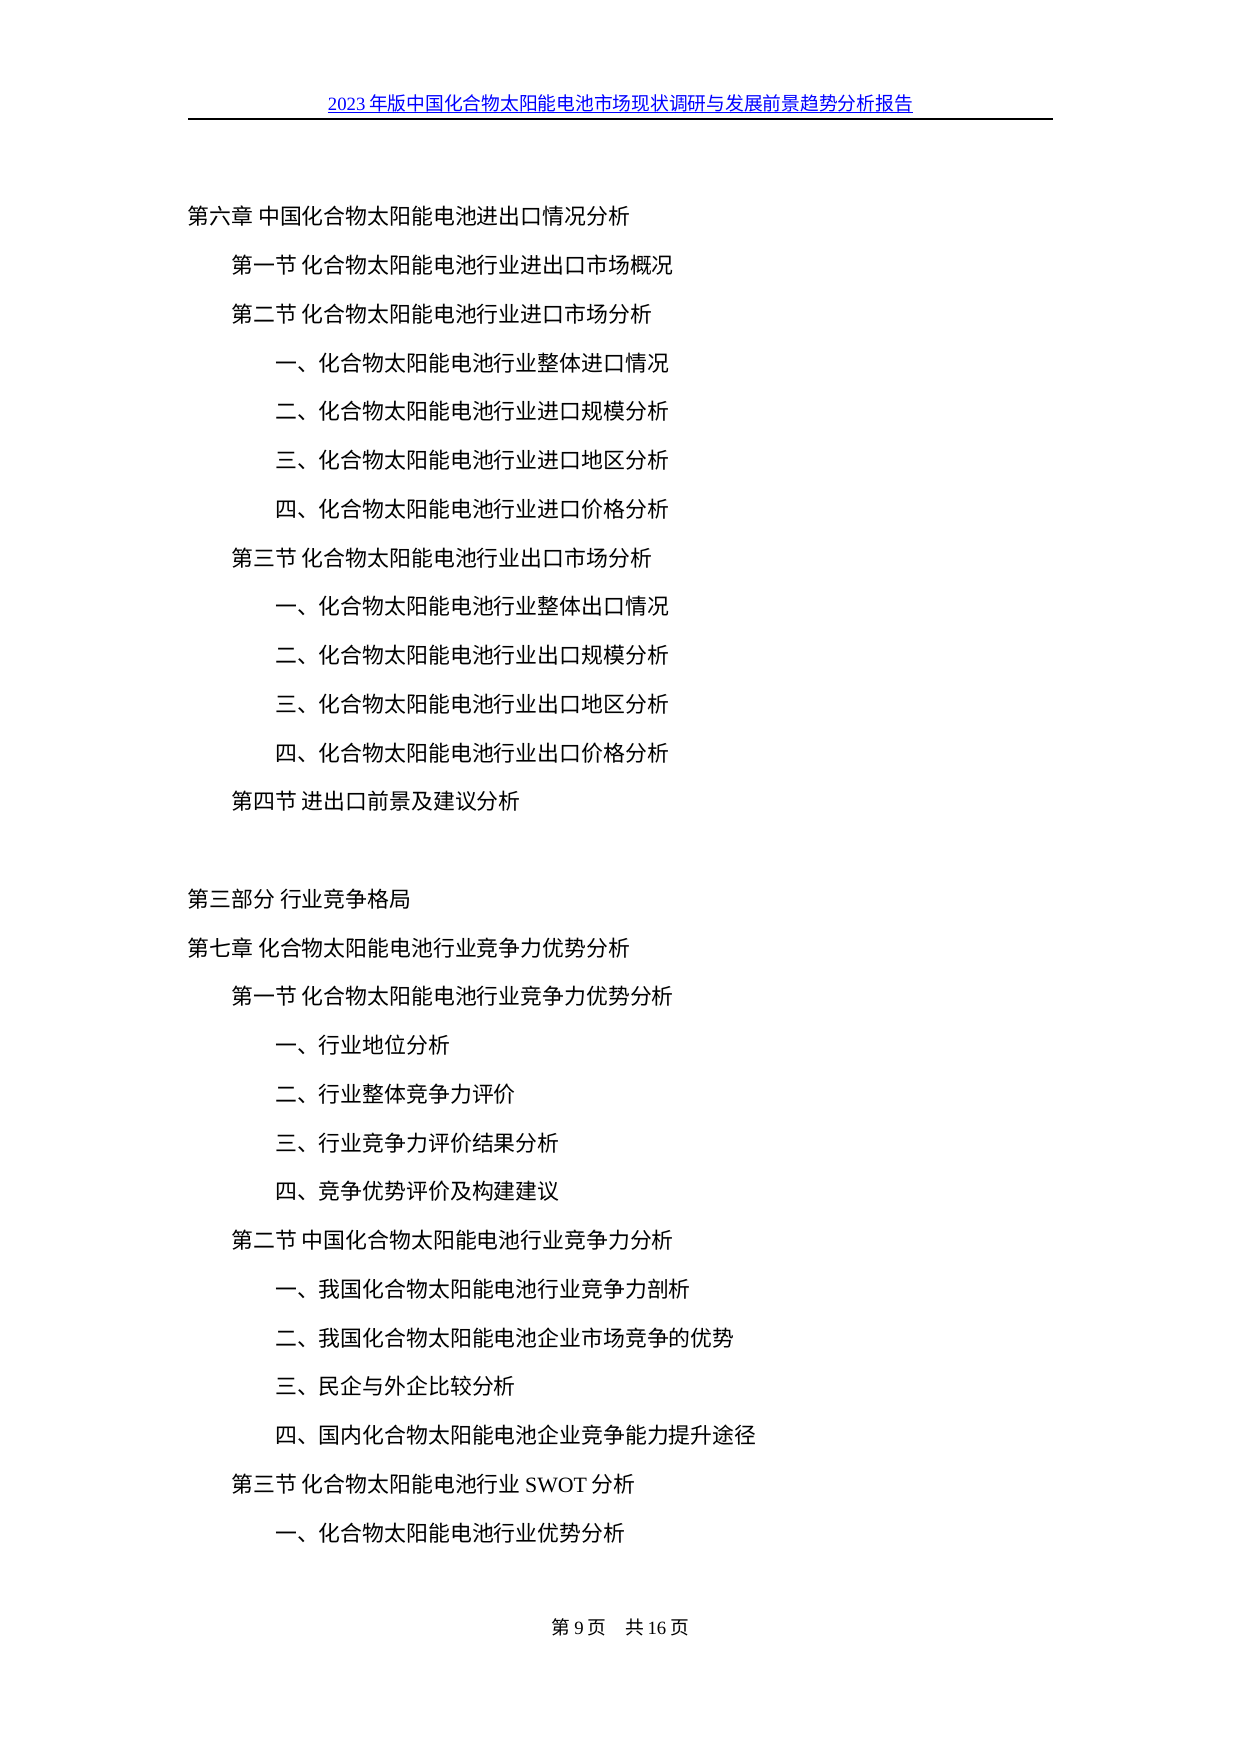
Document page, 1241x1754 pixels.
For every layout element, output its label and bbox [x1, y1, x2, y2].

text [187, 150, 1053, 1548]
